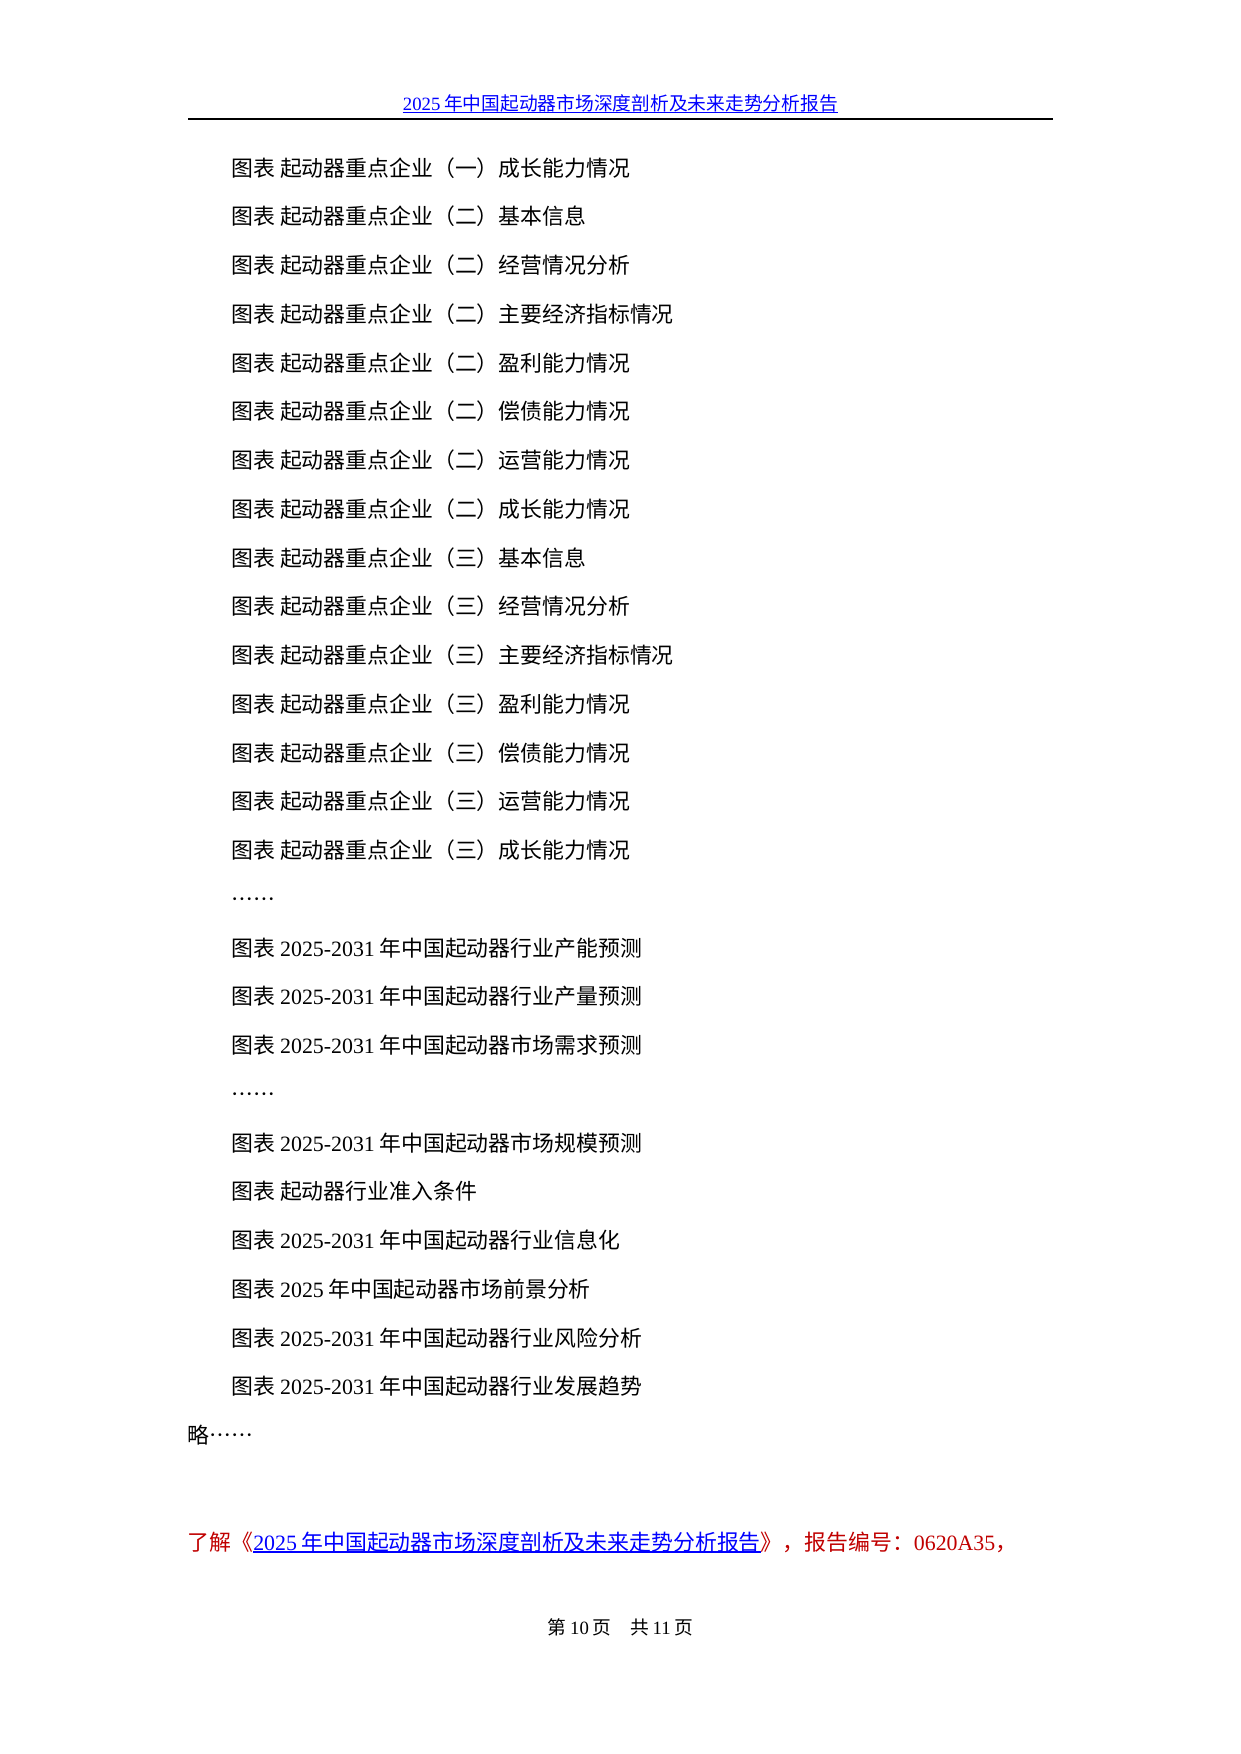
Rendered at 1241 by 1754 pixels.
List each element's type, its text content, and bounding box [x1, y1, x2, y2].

text 了解《2025年中国起动器市场深度剖析及未来走势分析报告》，报告编号：0620A35， [187, 1524, 1053, 1557]
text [187, 150, 1053, 1450]
